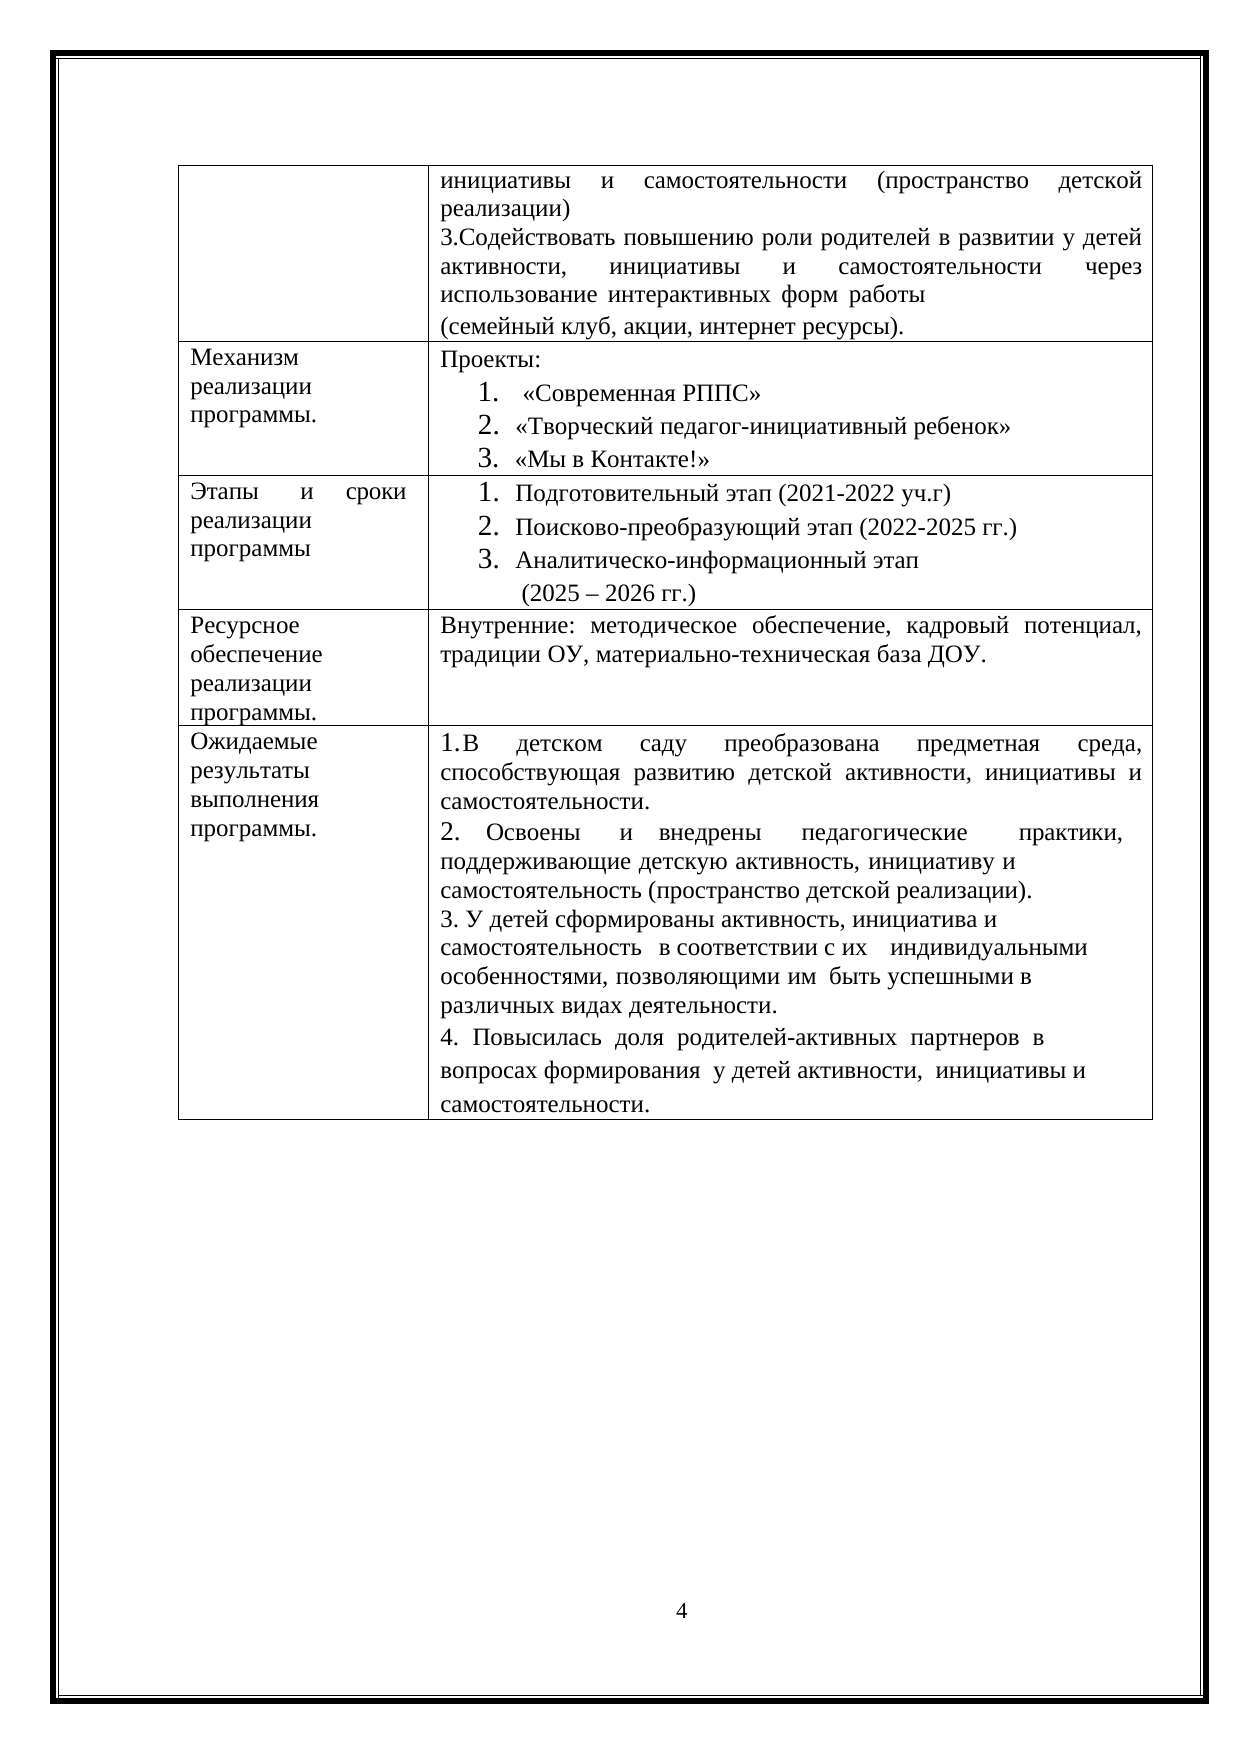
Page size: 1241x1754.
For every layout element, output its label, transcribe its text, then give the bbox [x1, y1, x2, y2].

table_cell Подготовительный этап (2021-2022 уч.г) Поисково-преобразующий этап (2022-2025 гг.) Аналитическо-информационный этап (2025 – 2026 гг.) [429, 476, 1152, 609]
table_cell Этапы и сроки реализации программы [179, 476, 428, 609]
table_cell Ресурсное обеспечение реализации программы. [179, 610, 428, 725]
table_cell Механизм реализации программы. [179, 342, 428, 475]
table_cell Внутренние: методическое обеспечение, кадровый потенциал, традиции ОУ, материально-техническая база ДОУ. [429, 610, 1152, 725]
table_header [179, 166, 428, 341]
table_cell Ожидаемые результаты выполнения программы. [179, 726, 428, 1119]
table_cell В детском саду преобразована предметная среда, способствующая развитию детской активности, инициативы и самостоятельности. Освоены и внедрены педагогические практики, поддерживающие детскую активность, инициативу и самостоятельность (пространство детской реализации). 3. У детей сформированы активность, инициатива и самостоятельность в соответствии с их индивидуальными особенностями, позволяющими им быть успешными в различных видах деятельности. 4. Повысилась доля родителей-активных партнеров в вопросах формирования у детей активности, инициативы и самостоятельности. [429, 726, 1152, 1119]
table_header инициативы и самостоятельности (пространство детской реализации) 3.Содействовать повышению роли родителей в развитии у детей активности, инициативы и самостоятельности через использование интерактивных форм работы (семейный клуб, акции, интернет ресурсы). [429, 166, 1152, 341]
table_cell Проекты: «Современная РППС» «Творческий педагог-инициативный ребенок» «Мы в Контакте!» [429, 342, 1152, 475]
